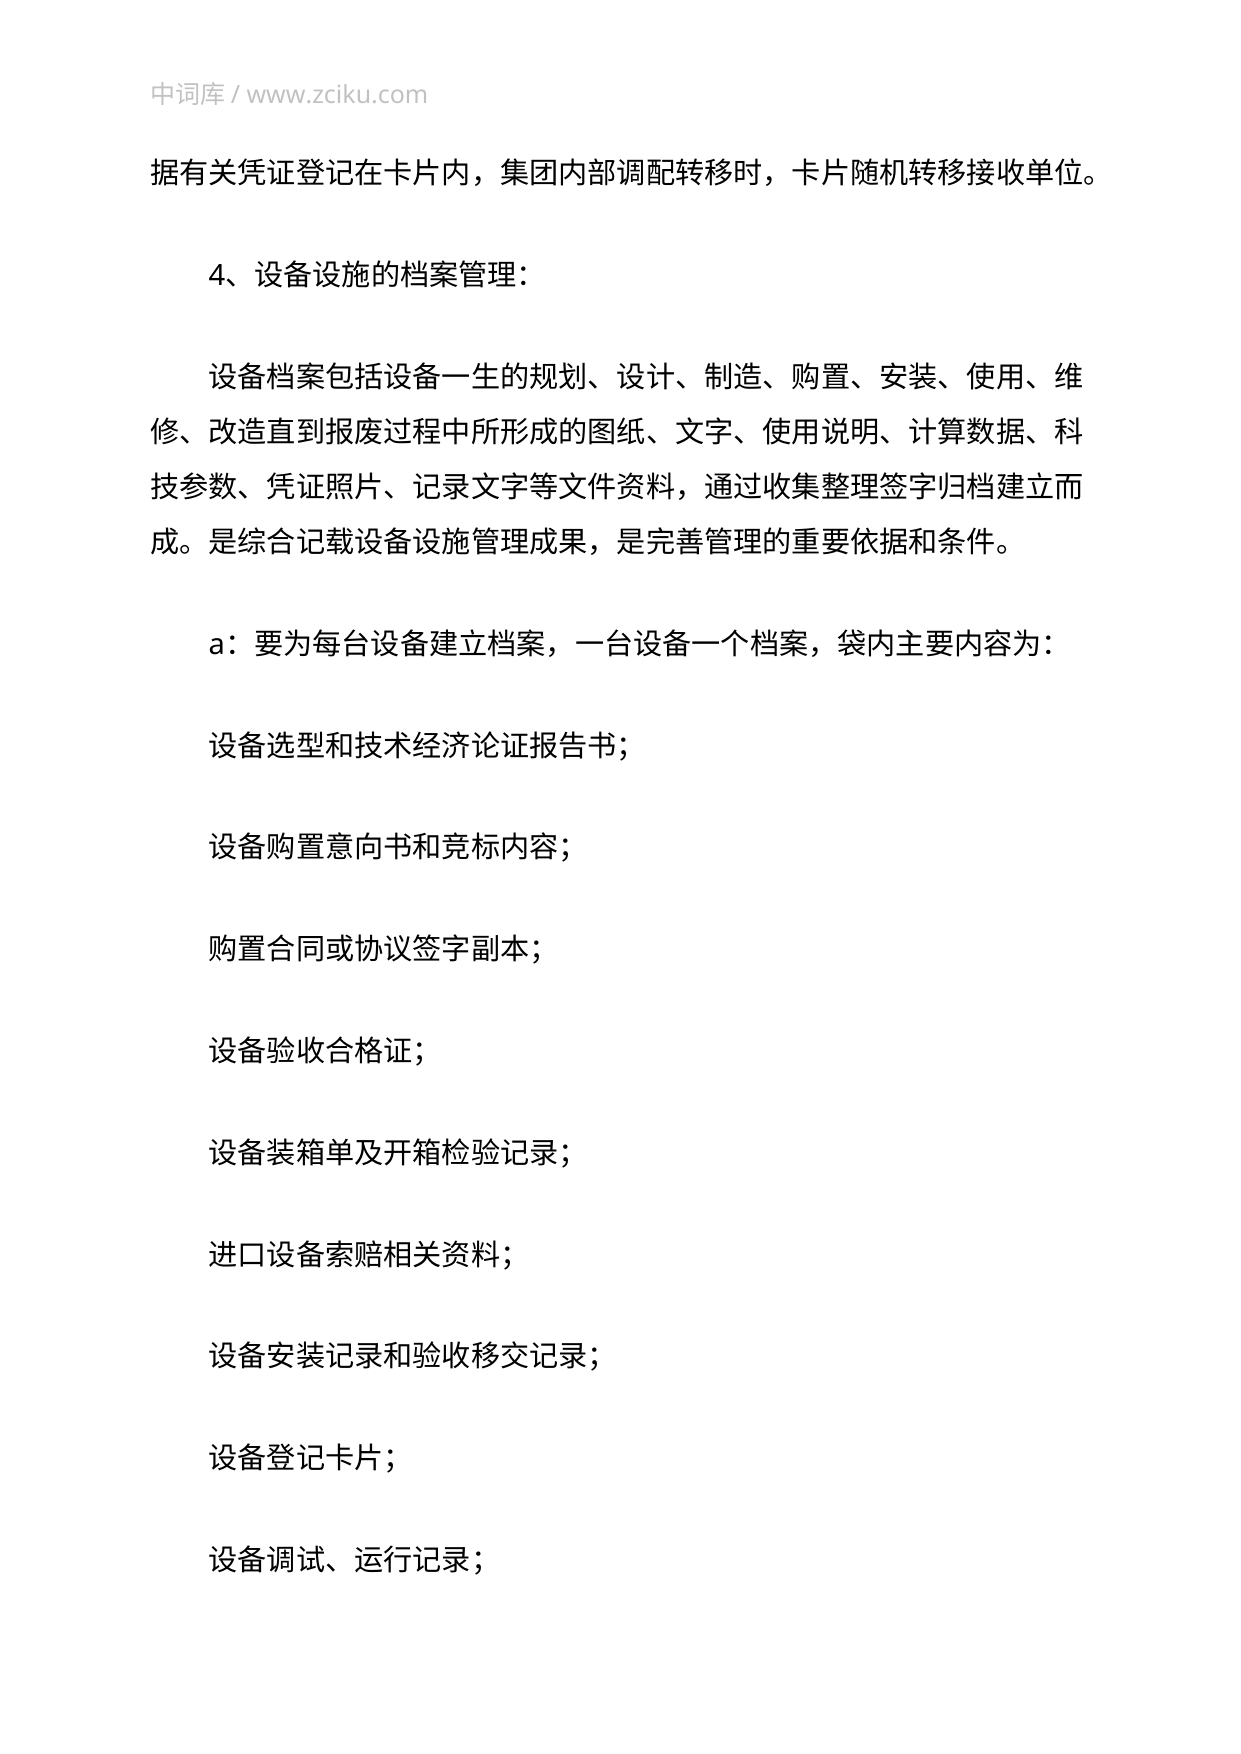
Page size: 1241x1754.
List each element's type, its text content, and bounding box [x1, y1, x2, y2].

text 设备装箱单及开箱检验记录； [150, 1129, 1090, 1172]
text 设备选型和技术经济论证报告书； [150, 722, 1090, 764]
text 设备调试、运行记录； [150, 1536, 1090, 1579]
text a：要为每台设备建立档案，一台设备一个档案，袋内主要内容为： [150, 620, 1090, 663]
text 设备购置意向书和竞标内容； [150, 824, 1090, 866]
text 设备档案包括设备一生的规划、设计、制造、购置、安装、使用、维修、改造直到报废过程中所形成的图纸、文字、使用说明、计算数据、科技参数、凭证照片、记录文字等文件资料，通过收集整理签字归档建立而成。是综合记载设备设施管理成果，是完善管理的重要依据和条件。 [150, 354, 1090, 561]
text 设备登记卡片； [150, 1434, 1090, 1477]
text 购置合同或协议签字副本； [150, 926, 1090, 968]
text 进口设备索赔相关资料； [150, 1231, 1090, 1273]
text 设备验收合格证； [150, 1027, 1090, 1070]
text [150, 150, 1090, 192]
text 4、设备设施的档案管理： [150, 252, 1090, 294]
text 设备安装记录和验收移交记录； [150, 1333, 1090, 1375]
